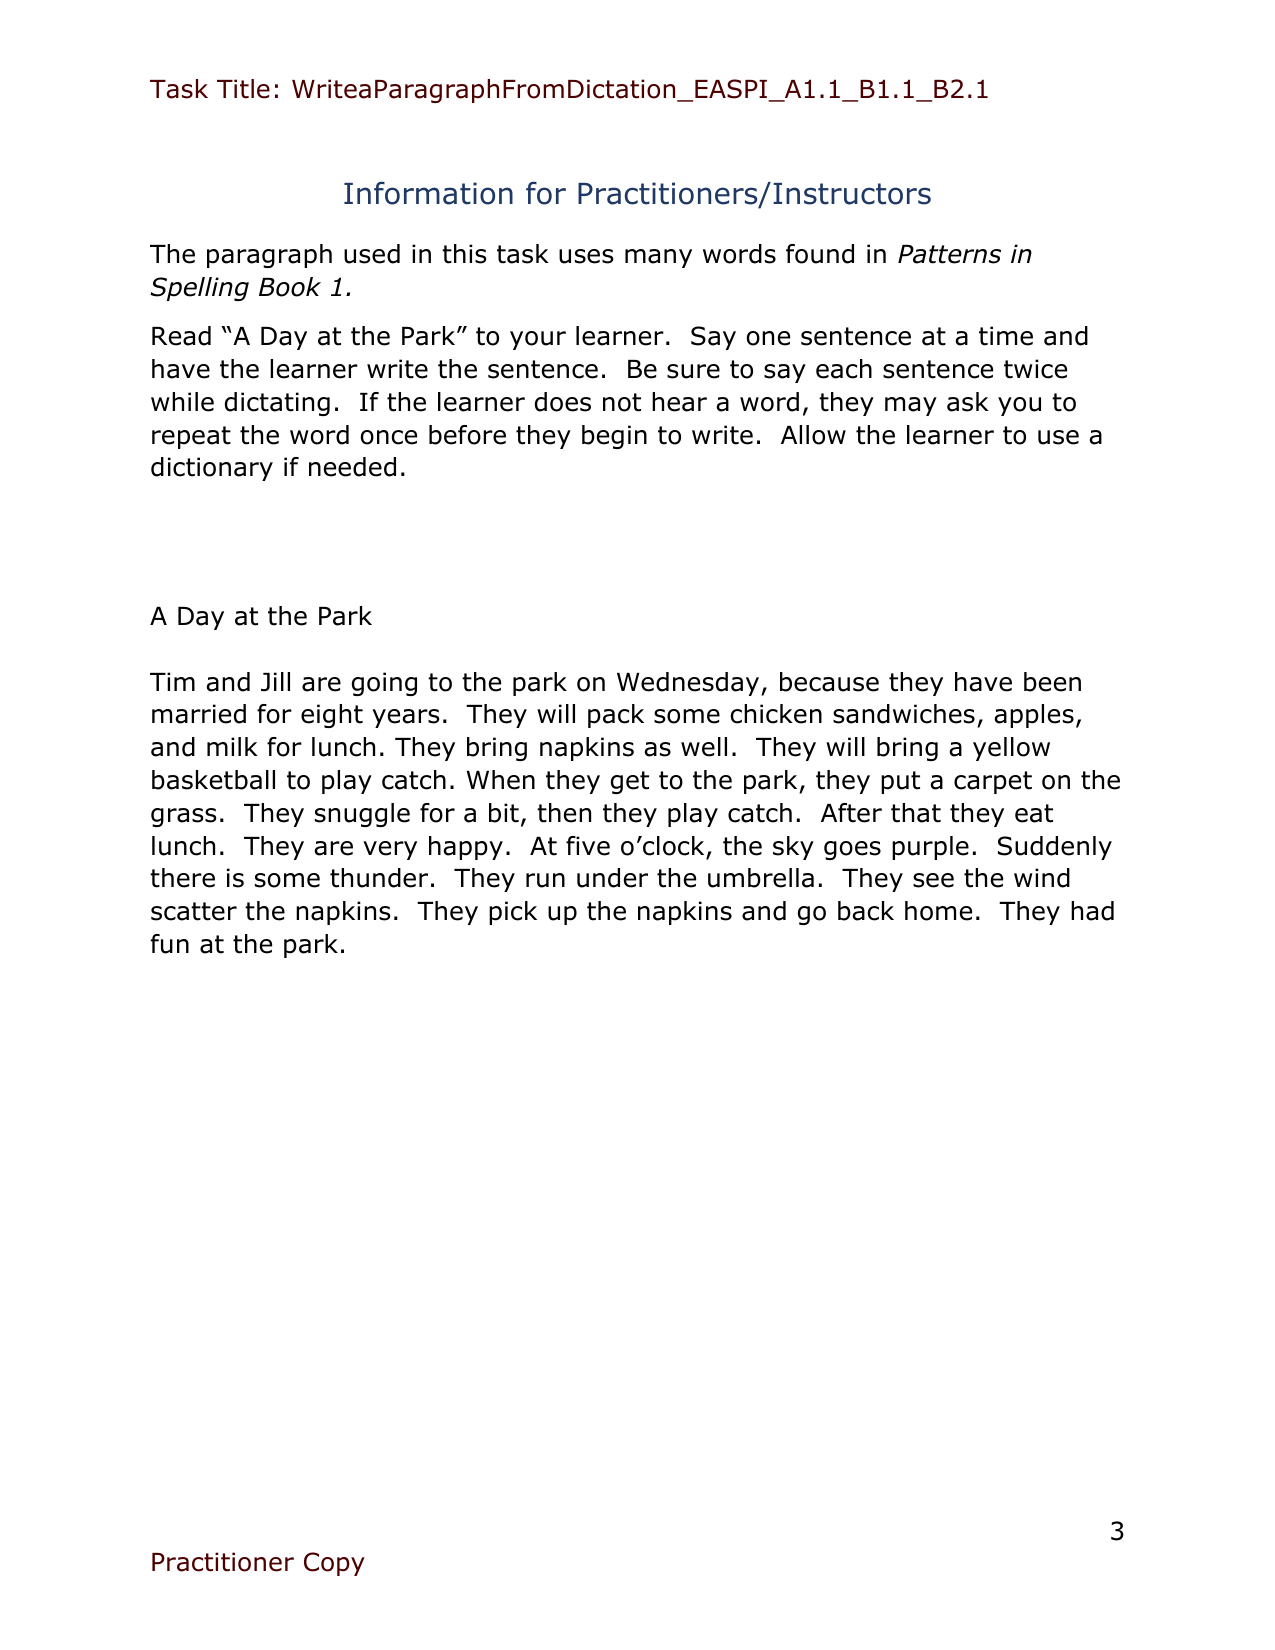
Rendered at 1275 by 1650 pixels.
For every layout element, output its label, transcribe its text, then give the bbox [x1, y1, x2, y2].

text The paragraph used in this task uses many words found in Patterns in Spelling Book 1. [150, 238, 1125, 301]
text Tim and Jill are going to the park on Wednesday, because they have been married for eight years. They will pack some chicken sandwiches, apples, and milk for lunch. They bring napkins as well. They will bring a yellow basketball to play catch. When they get to the park, they put a carpet on the grass. They snuggle for a bit, then they play catch. After that they eat lunch. They are very happy. At five o’clock, the sky goes purple. Suddenly there is some thunder. They run under the umbrella. They see the wind scatter the napkins. They pick up the napkins and go back home. They had fun at the park. [150, 666, 1125, 959]
subtitle Information for Practitioners/Instructors [150, 175, 1125, 210]
text Read “A Day at the Park” to your learner. Say one sentence at a time and have the learner write the sentence. Be sure to say each sentence twice while dictating. If the learner does not hear a word, they may ask you to repeat the word once before they begin to write. Allow the learner to use a dictionary if needed. [150, 321, 1125, 482]
text A Day at the Park [150, 600, 1125, 631]
